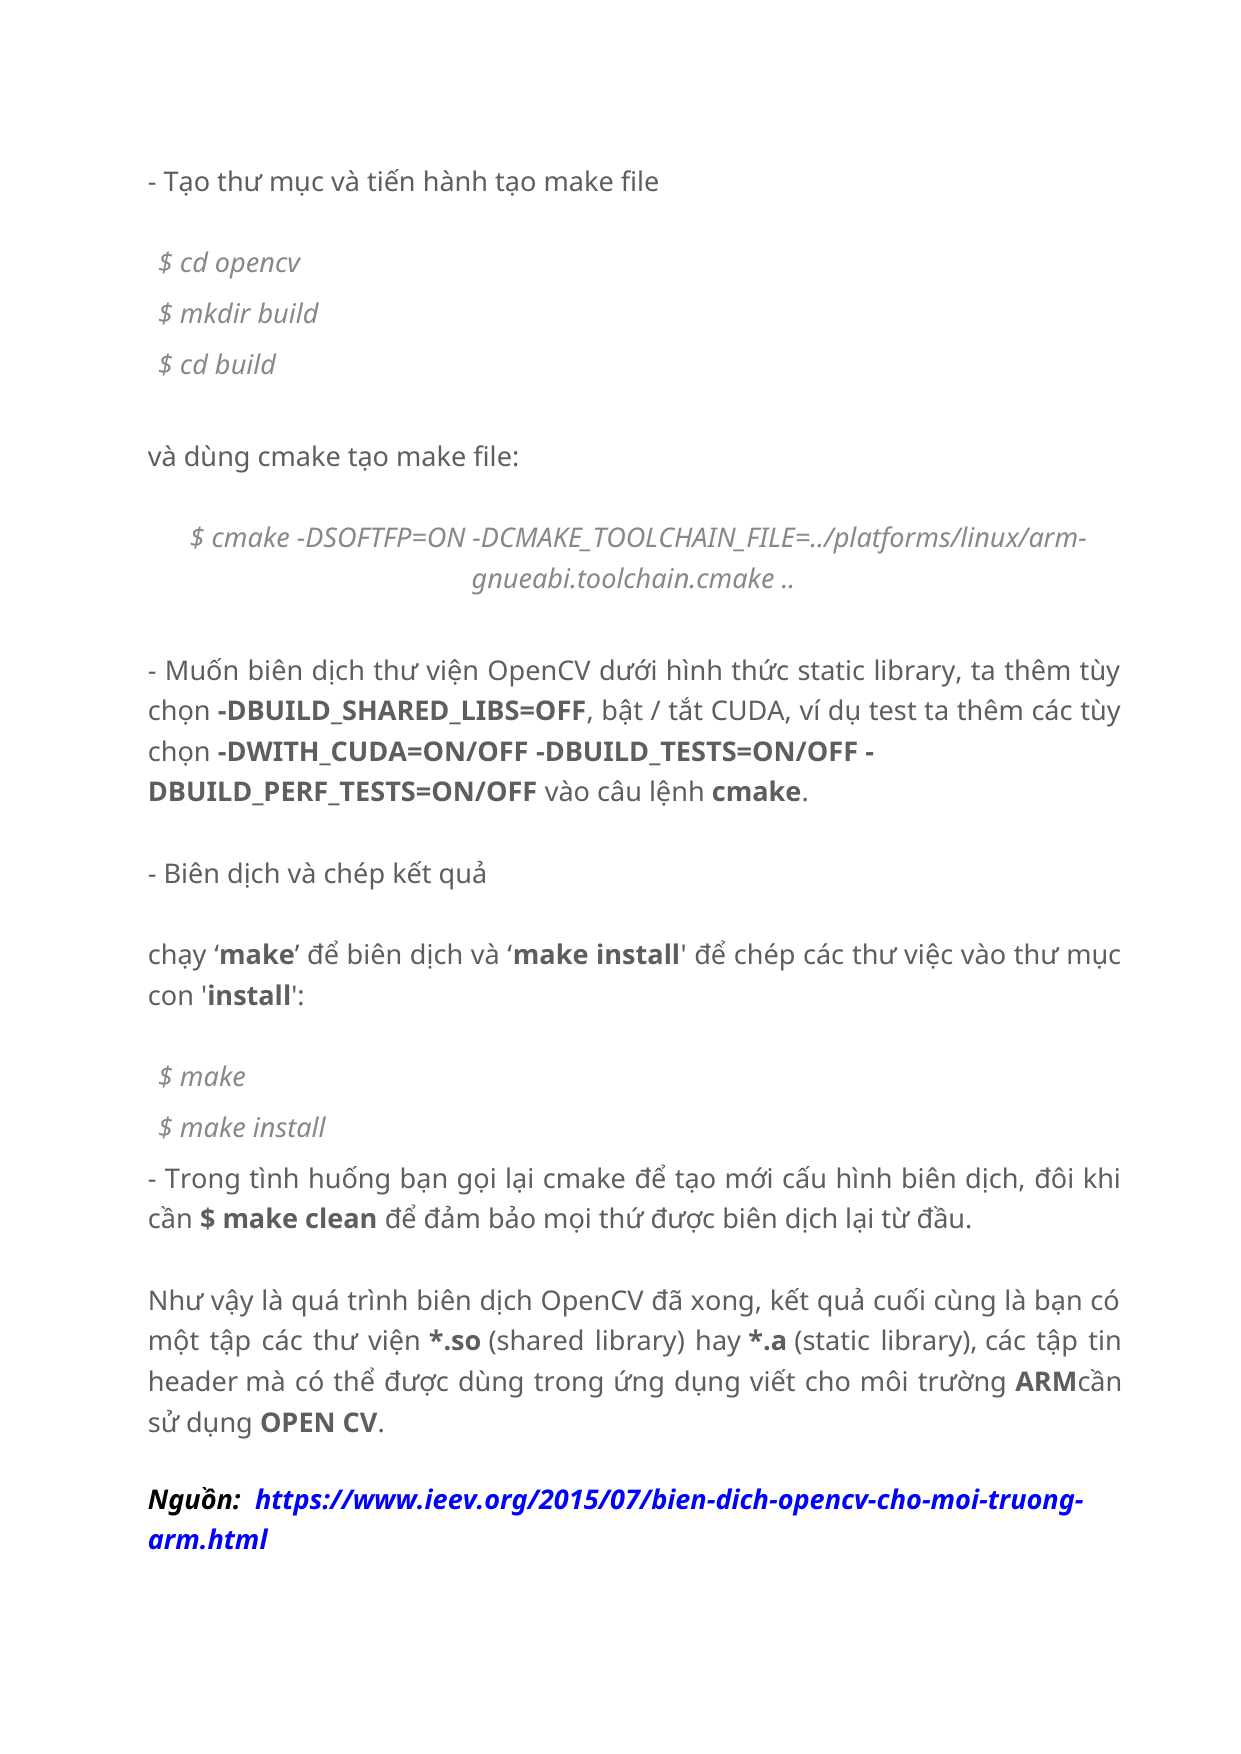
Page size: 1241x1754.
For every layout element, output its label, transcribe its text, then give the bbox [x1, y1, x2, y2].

text $ make install [148, 1104, 1122, 1145]
text $ cmake -DSOFTFP=ON -DCMAKE_TOOLCHAIN_FILE=../platforms/linux/arm-gnueabi.toolchain.cmake .. [148, 515, 1122, 596]
text - Muốn biên dịch thư viện OpenCV dưới hình thức static library, ta thêm tùy chọn -DBUILD_SHARED_LIBS=OFF, bật / tắt CUDA, ví dụ test ta thêm các tùy chọn -DWITH_CUDA=ON/OFF -DBUILD_TESTS=ON/OFF -DBUILD_PERF_TESTS=ON/OFF vào câu lệnh cmake. [148, 647, 1122, 810]
text $ cd opencv [148, 240, 1122, 281]
text - Biên dịch và chép kết quả [148, 810, 1122, 891]
text Nguồn: https://www.ieev.org/2015/07/bien-dich-opencv-cho-moi-truong-arm.html [148, 1481, 1122, 1557]
text và dùng cmake tạo make file: [148, 434, 1122, 474]
text Như vậy là quá trình biên dịch OpenCV đã xong, kết quả cuối cùng là bạn có một tập các thư viện *.so (shared library) hay *.a (static library), các tập tin header mà có thể được dùng trong ứng dụng viết cho môi trường ARMcần sử dụng OPEN CV. [148, 1277, 1122, 1440]
text $ mkdir build [148, 291, 1122, 332]
text - Tạo thư mục và tiến hành tạo make file [148, 159, 1122, 199]
text chạy ‘make’ để biên dịch và ‘make install' để chép các thư việc vào thư mục con 'install': [148, 932, 1122, 1013]
text $ cd build [148, 342, 1122, 383]
text $ make [148, 1053, 1122, 1094]
text - Trong tình huống bạn gọi lại cmake để tạo mới cấu hình biên dịch, đôi khi cần $ make clean để đảm bảo mọi thứ được biên dịch lại từ đầu. [148, 1156, 1122, 1237]
